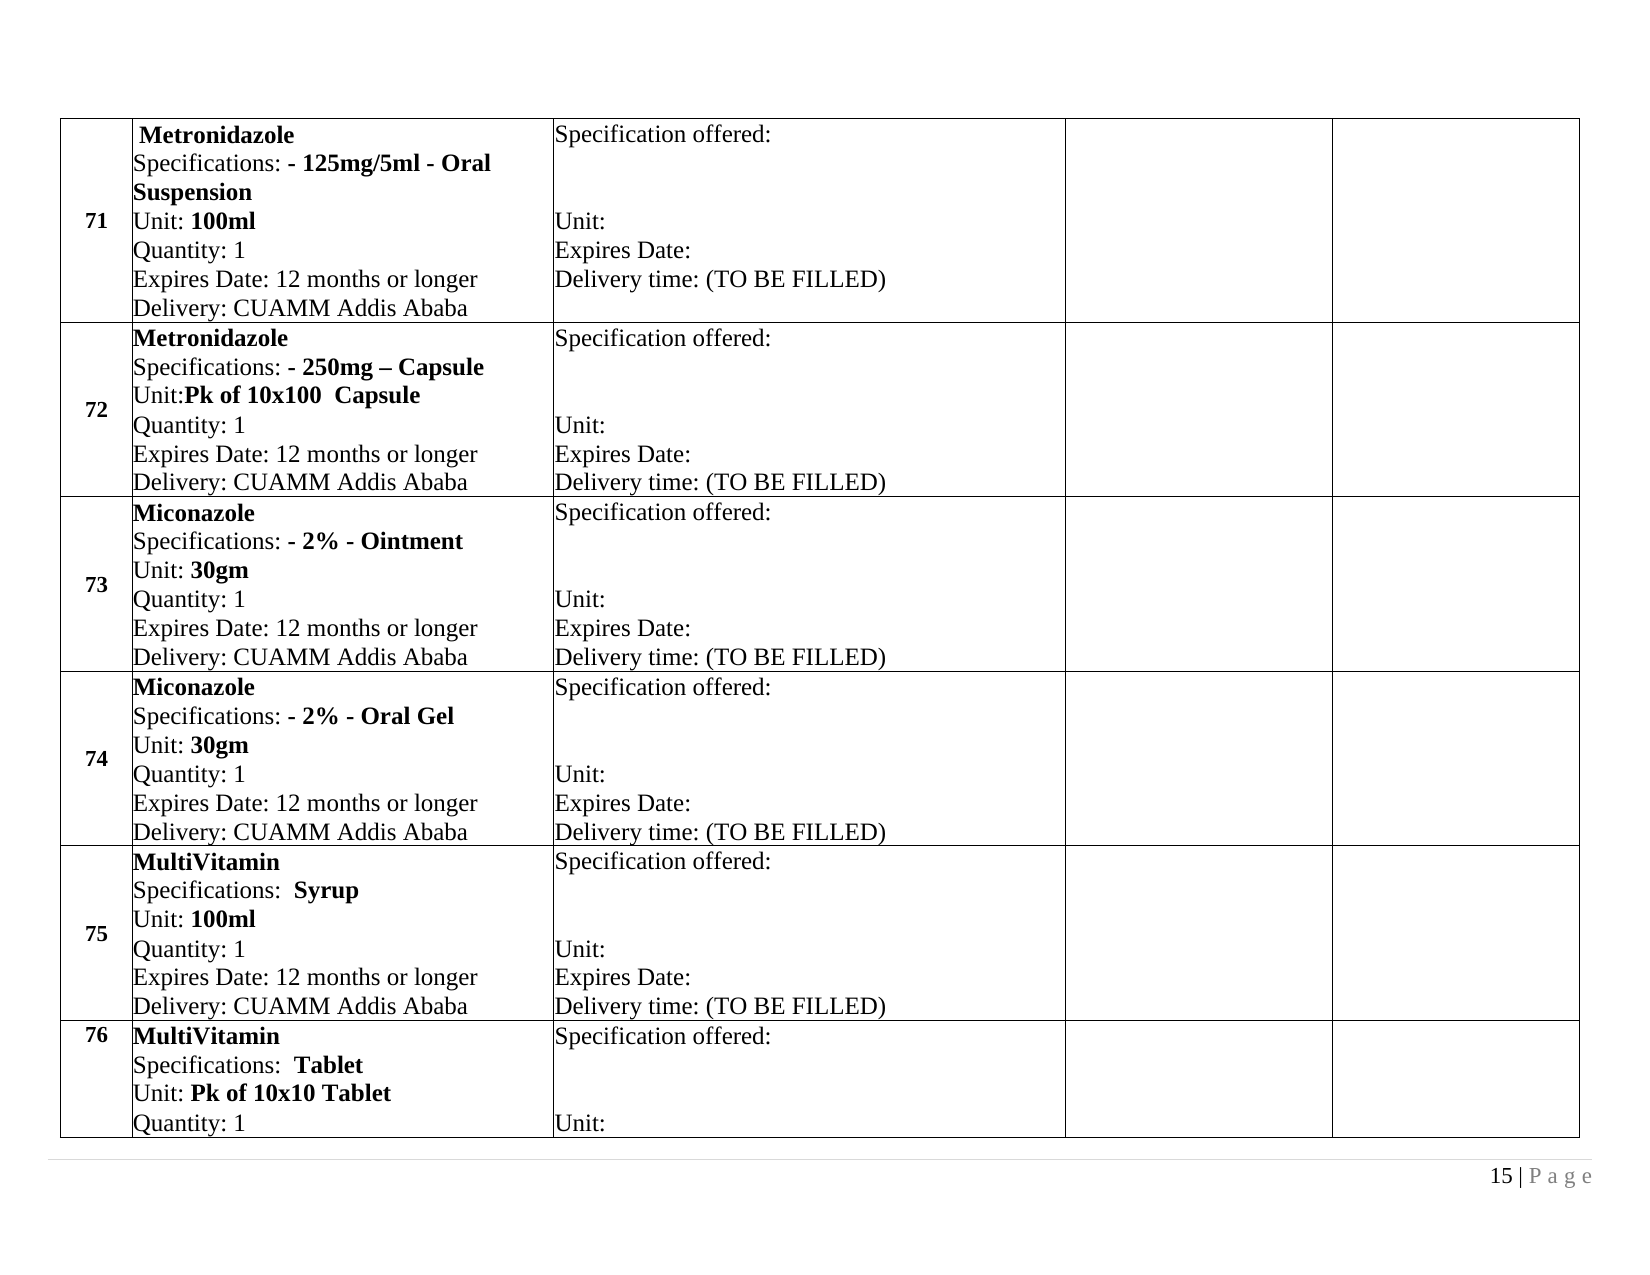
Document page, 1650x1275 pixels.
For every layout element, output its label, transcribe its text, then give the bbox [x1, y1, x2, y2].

table_cell Specification offered: Unit: Expires Date: Delivery time: (TO BE FILLED) [554, 672, 1065, 845]
table_cell Specification offered: Unit: Expires Date: Delivery time: (TO BE FILLED) [554, 846, 1065, 1020]
table_cell 76 [61, 1021, 132, 1137]
table_cell [1333, 323, 1579, 496]
table_cell [1333, 672, 1579, 845]
table_cell MultiVitamin Specifications: Syrup Unit: 100ml Quantity: 1 Expires Date: 12 months or longer Delivery: CUAMM Addis Ababa [133, 846, 553, 991]
table_cell [1066, 846, 1332, 1020]
table_cell [1333, 1021, 1579, 1137]
table_cell 74 [61, 672, 132, 845]
table_cell [1333, 119, 1579, 322]
table_cell [1333, 497, 1579, 671]
table_cell Specification offered: Unit: Expires Date: Delivery time: (TO BE FILLED) [554, 323, 1065, 496]
table_cell [1066, 672, 1332, 845]
table_cell 72 [61, 323, 132, 496]
table_cell 75 [61, 846, 132, 1020]
table_cell 73 [61, 497, 132, 671]
table_cell [1333, 846, 1579, 1020]
table_cell [1066, 323, 1332, 496]
table_cell [1066, 119, 1332, 322]
table_cell [1066, 1021, 1332, 1137]
table_cell Miconazole Specifications: - 2% - Oral Gel Unit: 30gm Quantity: 1 Expires Date: 12 months or longer Delivery: CUAMM Addis Ababa [133, 672, 553, 817]
table_cell Specification offered: Unit: Expires Date: Delivery time: (TO BE FILLED) [554, 497, 1065, 671]
table_cell [1066, 497, 1332, 671]
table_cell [554, 1021, 1065, 1137]
table_cell Metronidazole Specifications: - 125mg/5ml - Oral Suspension Unit: 100ml Quantity: 1 Expires Date: 12 months or longer Delivery: CUAMM Addis Ababa [133, 119, 553, 293]
table_cell Metronidazole Specifications: - 250mg – Capsule Unit:Pk of 10x100 Capsule Quantity: 1 Expires Date: 12 months or longer Delivery: CUAMM Addis Ababa [133, 323, 553, 467]
table_cell Miconazole Specifications: - 2% - Ointment Unit: 30gm Quantity: 1 Expires Date: 12 months or longer Delivery: CUAMM Addis Ababa [133, 497, 553, 642]
table_cell 71 [61, 119, 132, 322]
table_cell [133, 1021, 553, 1137]
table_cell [554, 119, 1065, 322]
